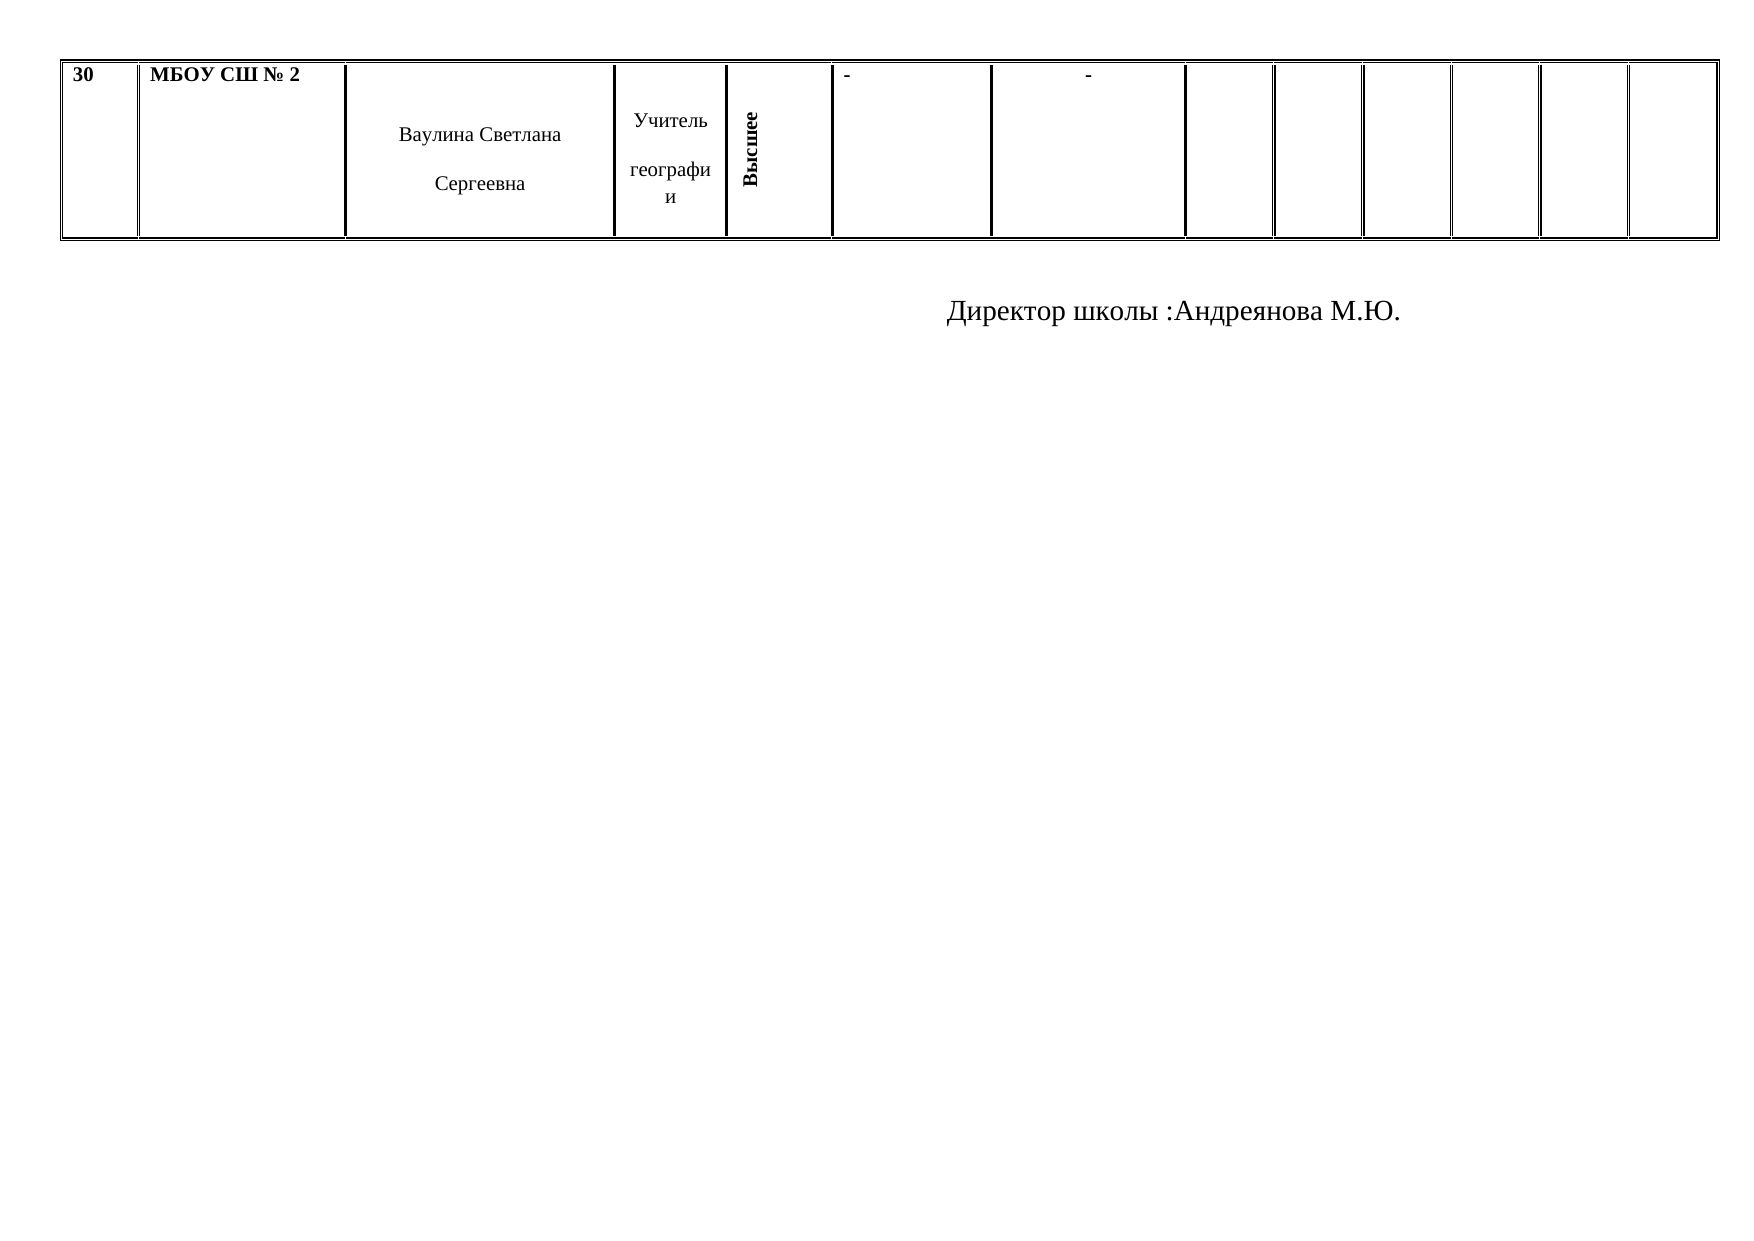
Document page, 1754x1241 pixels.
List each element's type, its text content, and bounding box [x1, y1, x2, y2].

table_cell [1540, 63, 1629, 237]
table_cell - [832, 63, 991, 237]
table_cell [1363, 63, 1451, 237]
table_cell 30 [63, 63, 139, 237]
table_cell Учитель географии [614, 63, 726, 237]
table_cell [1185, 61, 1274, 237]
table_cell Ваулина Светлана Сергеевна [345, 63, 614, 237]
text Директор школы :Андреянова М.Ю. [59, 293, 1695, 327]
table_cell [1451, 61, 1540, 237]
table_cell Высшее [726, 61, 832, 237]
table_cell [1274, 61, 1363, 237]
table_cell МБОУ СШ № 2 [139, 63, 345, 237]
table_cell - [991, 63, 1185, 237]
table_cell [1629, 63, 1716, 237]
